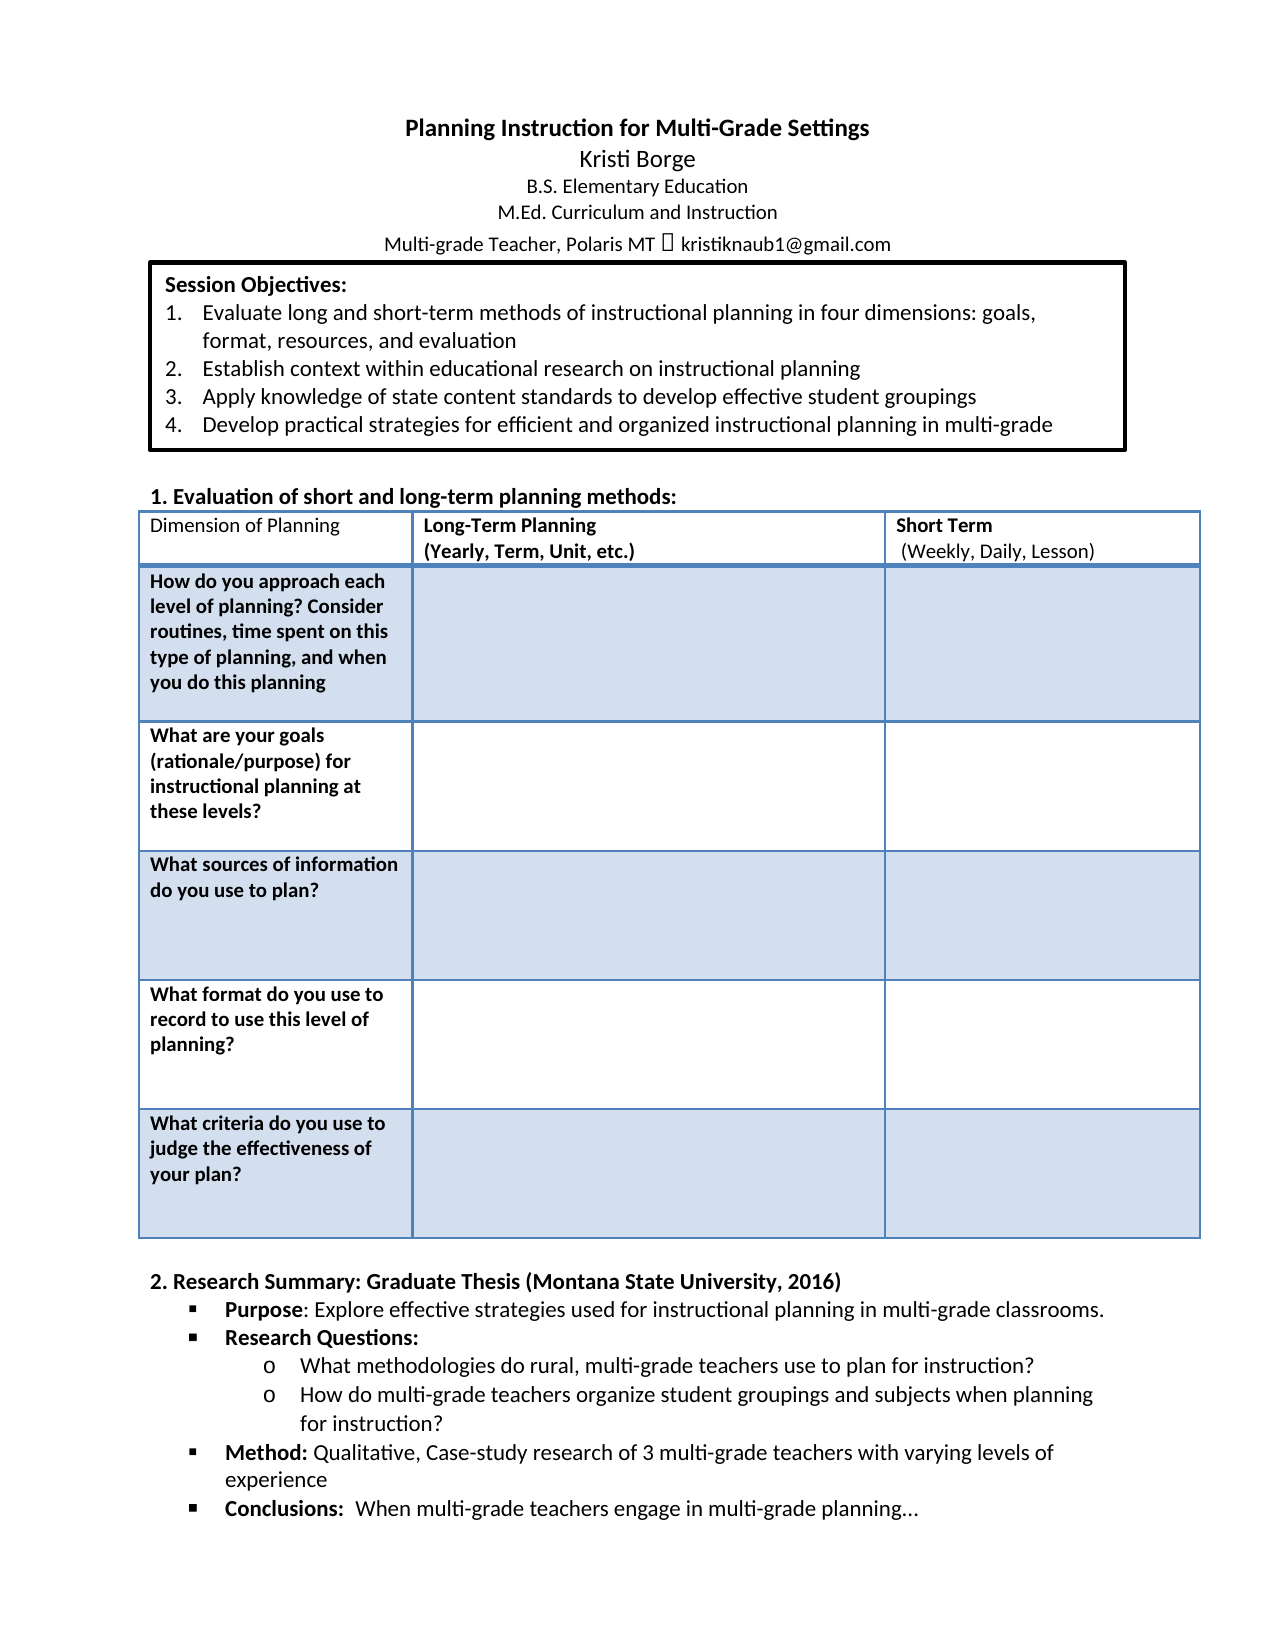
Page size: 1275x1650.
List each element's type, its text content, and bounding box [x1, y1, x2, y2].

table_cell [414, 852, 884, 979]
table_header Long-Term Planning (Yearly, Term, Unit, etc.) [414, 513, 884, 563]
table_cell What format do you use to record to use this level of planning? [140, 981, 411, 1108]
table_header Short Term (Weekly, Daily, Lesson) [886, 513, 1199, 563]
text M.Ed. Curriculum and Instruction [150, 199, 1125, 224]
table_header Dimension of Planning [140, 513, 411, 563]
table_cell [414, 568, 884, 720]
text Planning Instruction for Multi-Grade Settings [150, 112, 1125, 143]
text 2. Research Summary: Graduate Thesis (Montana State University, 2016) [150, 1267, 1125, 1295]
list Conclusions: When multi-grade teachers engage in multi-grade planning... [187, 1494, 1125, 1522]
list Purpose: Explore effective strategies used for instructional planning in multi-grade classrooms. [187, 1295, 1125, 1323]
text Kristi Borge [150, 143, 1125, 173]
list How do multi-grade teachers organize student groupings and subjects when planning for instruction? [262, 1380, 1125, 1438]
table_cell [414, 723, 884, 849]
list Method: Qualitative, Case-study research of 3 multi-grade teachers with varying levels of experience [187, 1438, 1125, 1494]
table_cell [886, 1110, 1199, 1237]
list Multi-grade Teacher, Polaris MT  kristiknaub1@gmail.com [150, 224, 1125, 258]
text 1. Evaluation of short and long-term planning methods: [150, 482, 1125, 510]
table_cell [886, 981, 1199, 1108]
table_cell [414, 981, 884, 1108]
list What methodologies do rural, multi-grade teachers use to plan for instruction? [262, 1351, 1125, 1380]
table_cell What sources of information do you use to plan? [140, 852, 411, 979]
list Research Questions: [187, 1323, 1125, 1351]
table_cell [886, 568, 1199, 720]
table_cell [414, 1110, 884, 1237]
table_cell What are your goals (rationale/purpose) for instructional planning at these levels? [140, 723, 411, 849]
table_cell How do you approach each level of planning? Consider routines, time spent on this type of planning, and when you do this planning [140, 568, 411, 720]
table_cell [886, 723, 1199, 849]
table_cell What criteria do you use to judge the effectiveness of your plan? [140, 1110, 411, 1237]
text B.S. Elementary Education [150, 173, 1125, 199]
table_cell [886, 852, 1199, 979]
